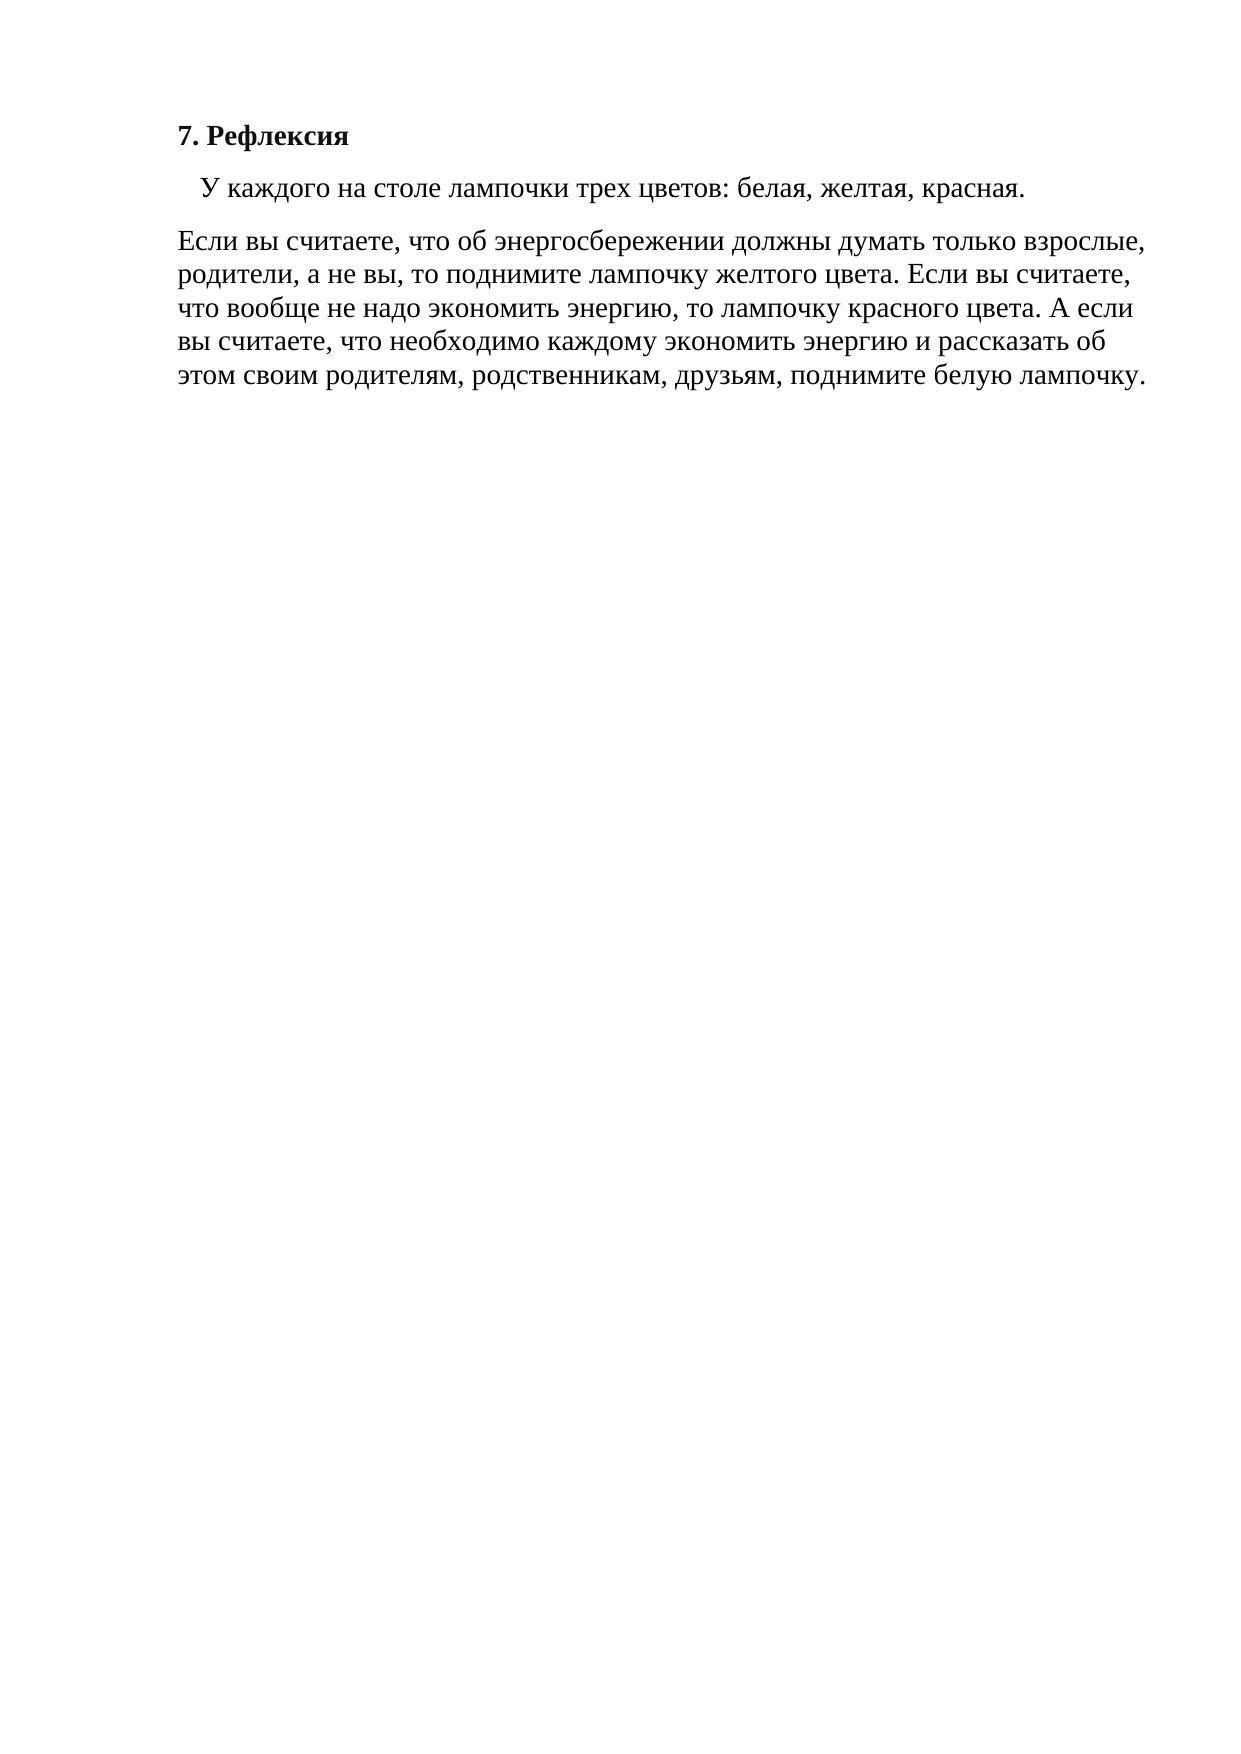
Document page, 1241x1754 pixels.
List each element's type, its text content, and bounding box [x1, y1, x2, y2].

text 7. Рефлексия [177, 118, 1152, 152]
text Если вы считаете, что об энергосбережении должны думать только взрослые, родители, а не вы, то поднимите лампочку желтого цвета. Если вы считаете, что вообще не надо экономить энергию, то лампочку красного цвета. А если вы считаете, что необходимо каждому экономить энергию и рассказать об этом своим родителям, родственникам, друзьям, поднимите белую лампочку. [177, 223, 1152, 390]
text У каждого на столе лампочки трех цветов: белая, желтая, красная. [177, 170, 1152, 204]
